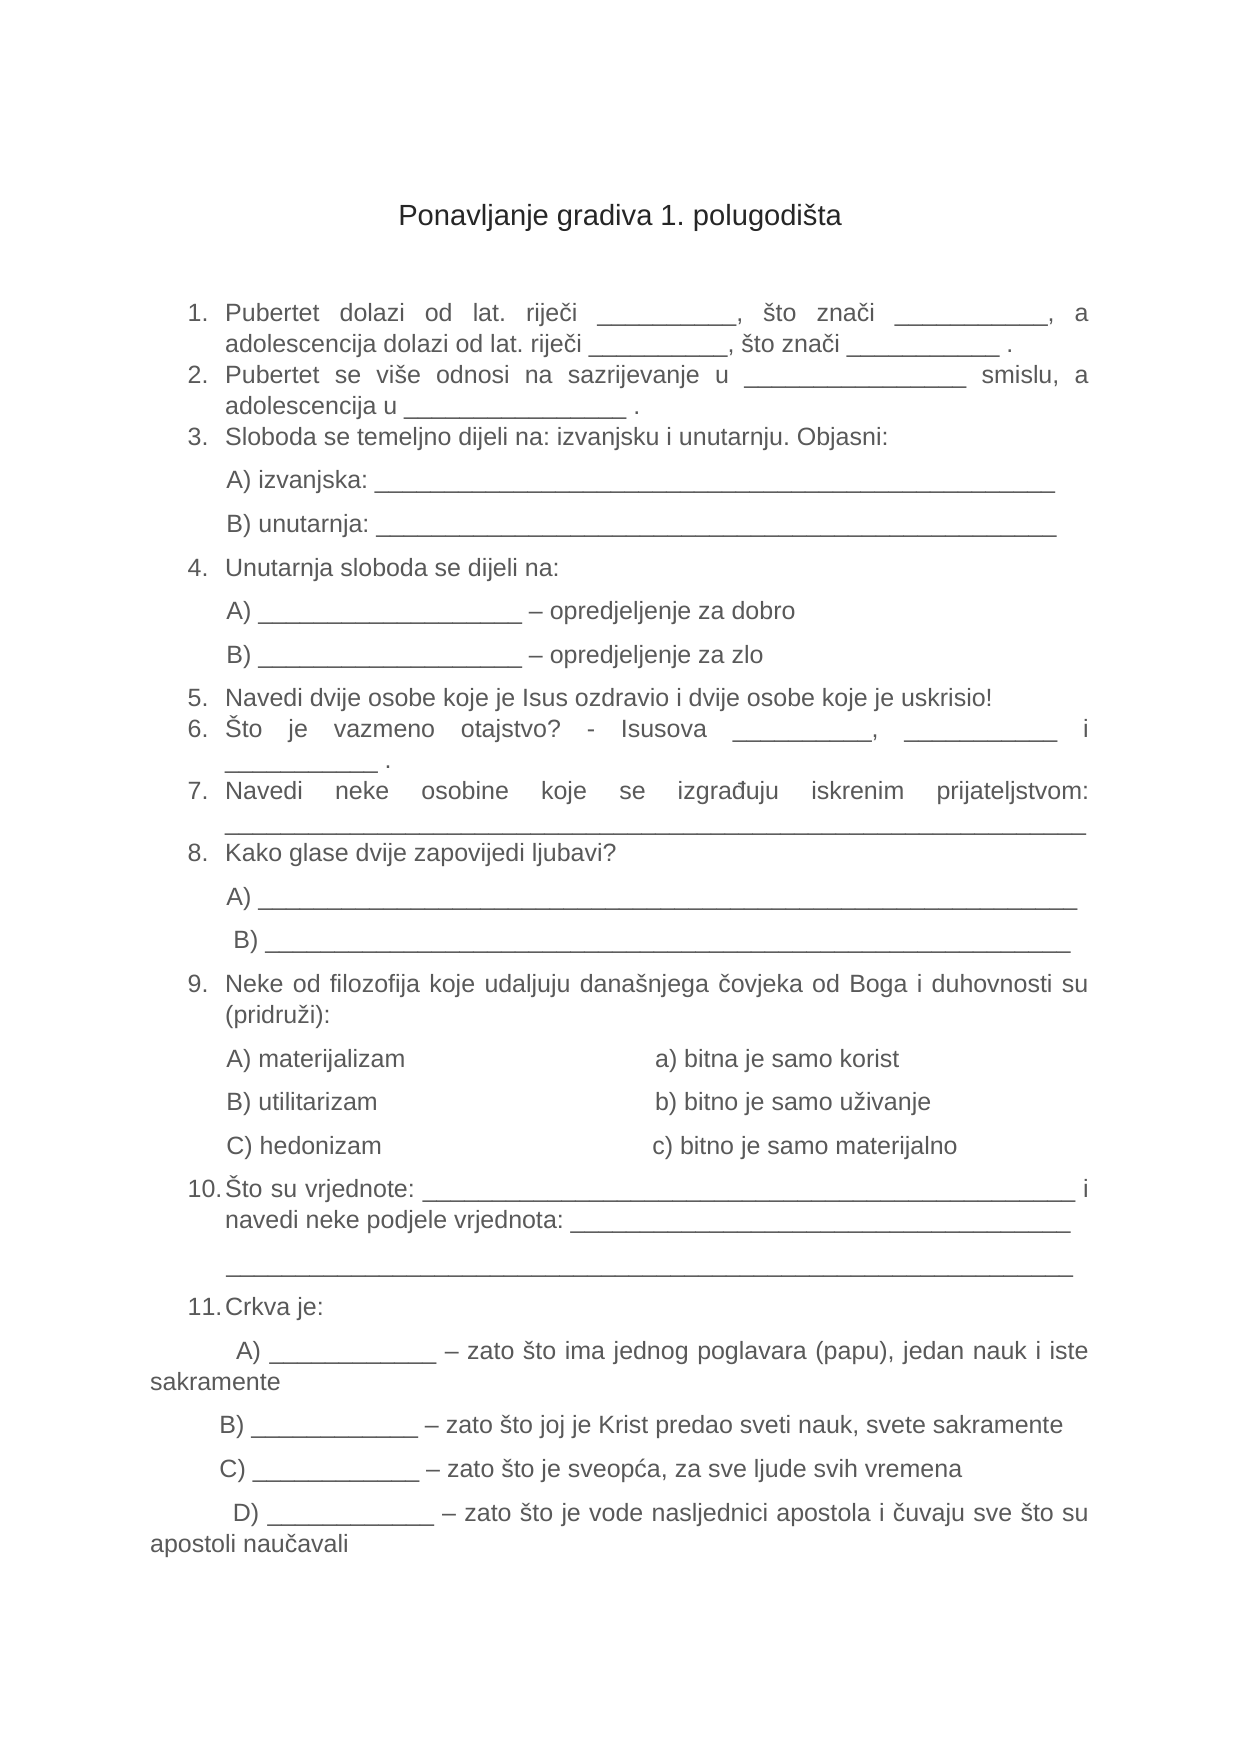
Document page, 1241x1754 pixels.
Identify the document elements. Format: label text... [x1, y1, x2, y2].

list Crkva je: [187, 1292, 1090, 1321]
text D) ____________ – zato što je vode nasljednici apostola i čuvaju sve što su apostoli naučavali [150, 1498, 1090, 1557]
list Što je vazmeno otajstvo? - Isusova __________, ___________ i ___________ . [187, 714, 1090, 774]
text A) ___________________________________________________________ [150, 882, 1090, 911]
text B) unutarnja: _________________________________________________ [150, 509, 1090, 538]
text B) ___________________ – opredjeljenje za zlo [150, 640, 1090, 668]
text B) __________________________________________________________ [150, 926, 1090, 954]
list Sloboda se temeljno dijeli na: izvanjsku i unutarnju. Objasni: [187, 422, 1090, 451]
list Kako glase dvije zapovijedi ljubavi? [187, 838, 1090, 867]
text B) ____________ – zato što joj je Krist predao sveti nauk, svete sakramente [150, 1411, 1090, 1439]
list Što su vrjednote: _______________________________________________ i navedi neke podjele vrjednota: ____________________________________ [187, 1174, 1090, 1234]
text C) hedonizam c) bitno je samo materijalno [150, 1131, 1090, 1159]
subtitle Ponavljanje gradiva 1. polugodišta [150, 198, 1090, 231]
list Pubertet dolazi od lat. riječi __________, što znači ___________, a adolescencija dolazi od lat. riječi __________, što znači ___________ . [187, 298, 1090, 358]
text C) ____________ – zato što je sveopća, za sve ljude svih vremena [150, 1454, 1090, 1483]
list Navedi dvije osobe koje je Isus ozdravio i dvije osobe koje je uskrisio! [187, 683, 1090, 712]
list Pubertet se više odnosi na sazrijevanje u ________________ smislu, a adolescencija u ________________ . [187, 360, 1090, 420]
text A) izvanjska: _________________________________________________ [150, 466, 1090, 494]
text A) ____________ – zato što ima jednog poglavara (papu), jedan nauk i iste sakramente [150, 1336, 1090, 1396]
list Navedi neke osobine koje se izgrađuju iskrenim prijateljstvom: ______________________________________________________________ [187, 776, 1090, 836]
list Neke od filozofija koje udaljuju današnjega čovjeka od Boga i duhovnosti su (pridruži): [187, 969, 1090, 1029]
list Unutarnja sloboda se dijeli na: [187, 553, 1090, 581]
text A) ___________________ – opredjeljenje za dobro [150, 596, 1090, 625]
text B) utilitarizam b) bitno je samo uživanje [150, 1087, 1090, 1116]
text A) materijalizam a) bitna je samo korist [150, 1044, 1090, 1072]
text _____________________________________________________________ [150, 1249, 1090, 1278]
